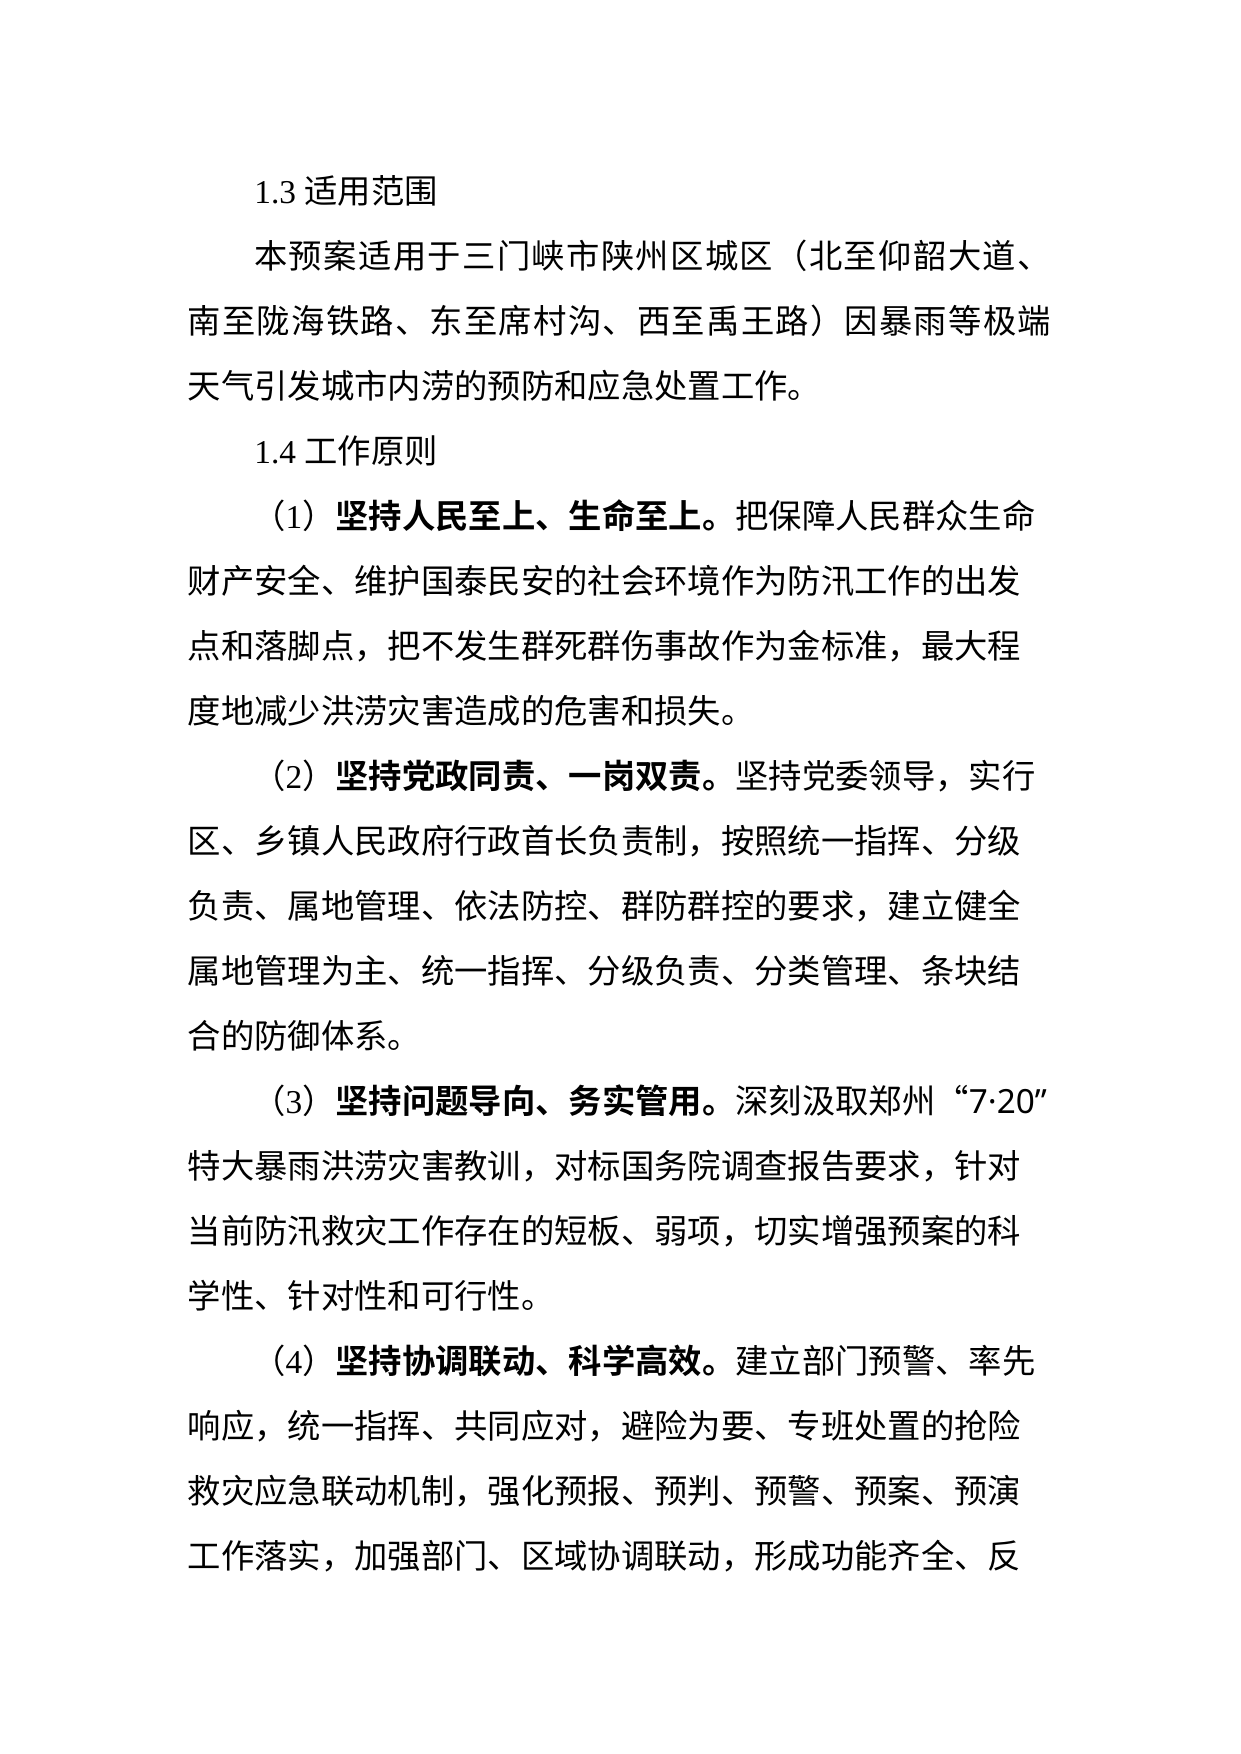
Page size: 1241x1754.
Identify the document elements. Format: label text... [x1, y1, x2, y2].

text 本预案适用于三门峡市陕州区城区（北至仰韶大道、南至陇海铁路、东至席村沟、西至禹王路）因暴雨等极端天气引发城市内涝的预防和应急处置工作。 [187, 221, 1053, 416]
subtitle 1.4 工作原则 [187, 416, 1053, 481]
text （3）坚持问题导向、务实管用。深刻汲取郑州“7·20”特大暴雨洪涝灾害教训，对标国务院调查报告要求，针对当前防汛救灾工作存在的短板、弱项，切实增强预案的科学性、针对性和可行性。 [187, 1066, 1053, 1326]
text （1）坚持人民至上、生命至上。把保障人民群众生命财产安全、维护国泰民安的社会环境作为防汛工作的出发点和落脚点，把不发生群死群伤事故作为金标准，最大程度地减少洪涝灾害造成的危害和损失。 [187, 481, 1053, 741]
subtitle 1.3 适用范围 [187, 156, 1053, 221]
text （2）坚持党政同责、一岗双责。坚持党委领导，实行区、乡镇人民政府行政首长负责制，按照统一指挥、分级负责、属地管理、依法防控、群防群控的要求，建立健全属地管理为主、统一指挥、分级负责、分类管理、条块结合的防御体系。 [187, 741, 1053, 1066]
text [187, 1326, 1053, 1586]
